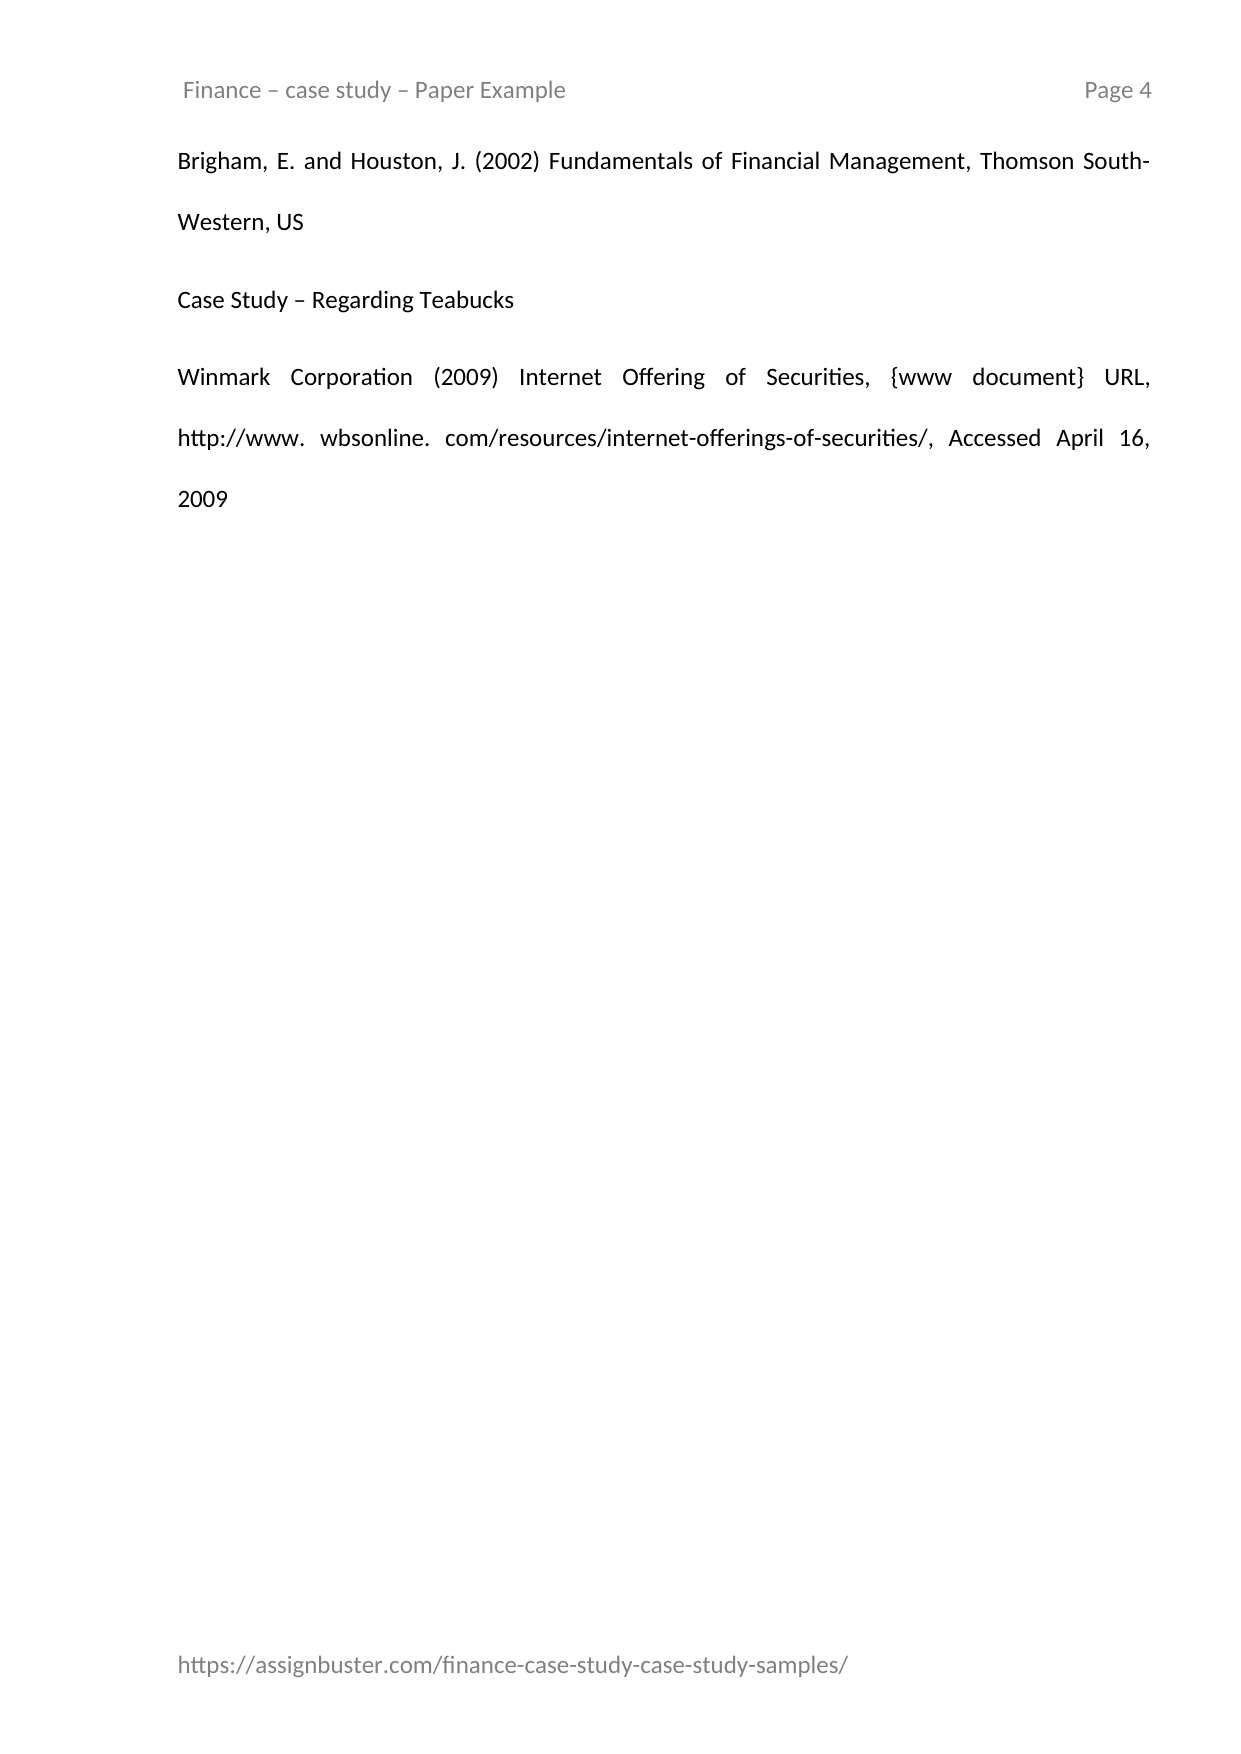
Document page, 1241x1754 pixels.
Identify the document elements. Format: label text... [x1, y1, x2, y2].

text Case Study – Regarding Teabucks [177, 284, 1152, 314]
text Winmark Corporation (2009) Internet Offering of Securities, {www document} URL, http://www. wbsonline. com/resources/internet-offerings-of-securities/, Accessed April 16, 2009 [177, 361, 1152, 514]
text Brigham, E. and Houston, J. (2002) Fundamentals of Financial Management, Thomson South-Western, US [177, 145, 1152, 237]
